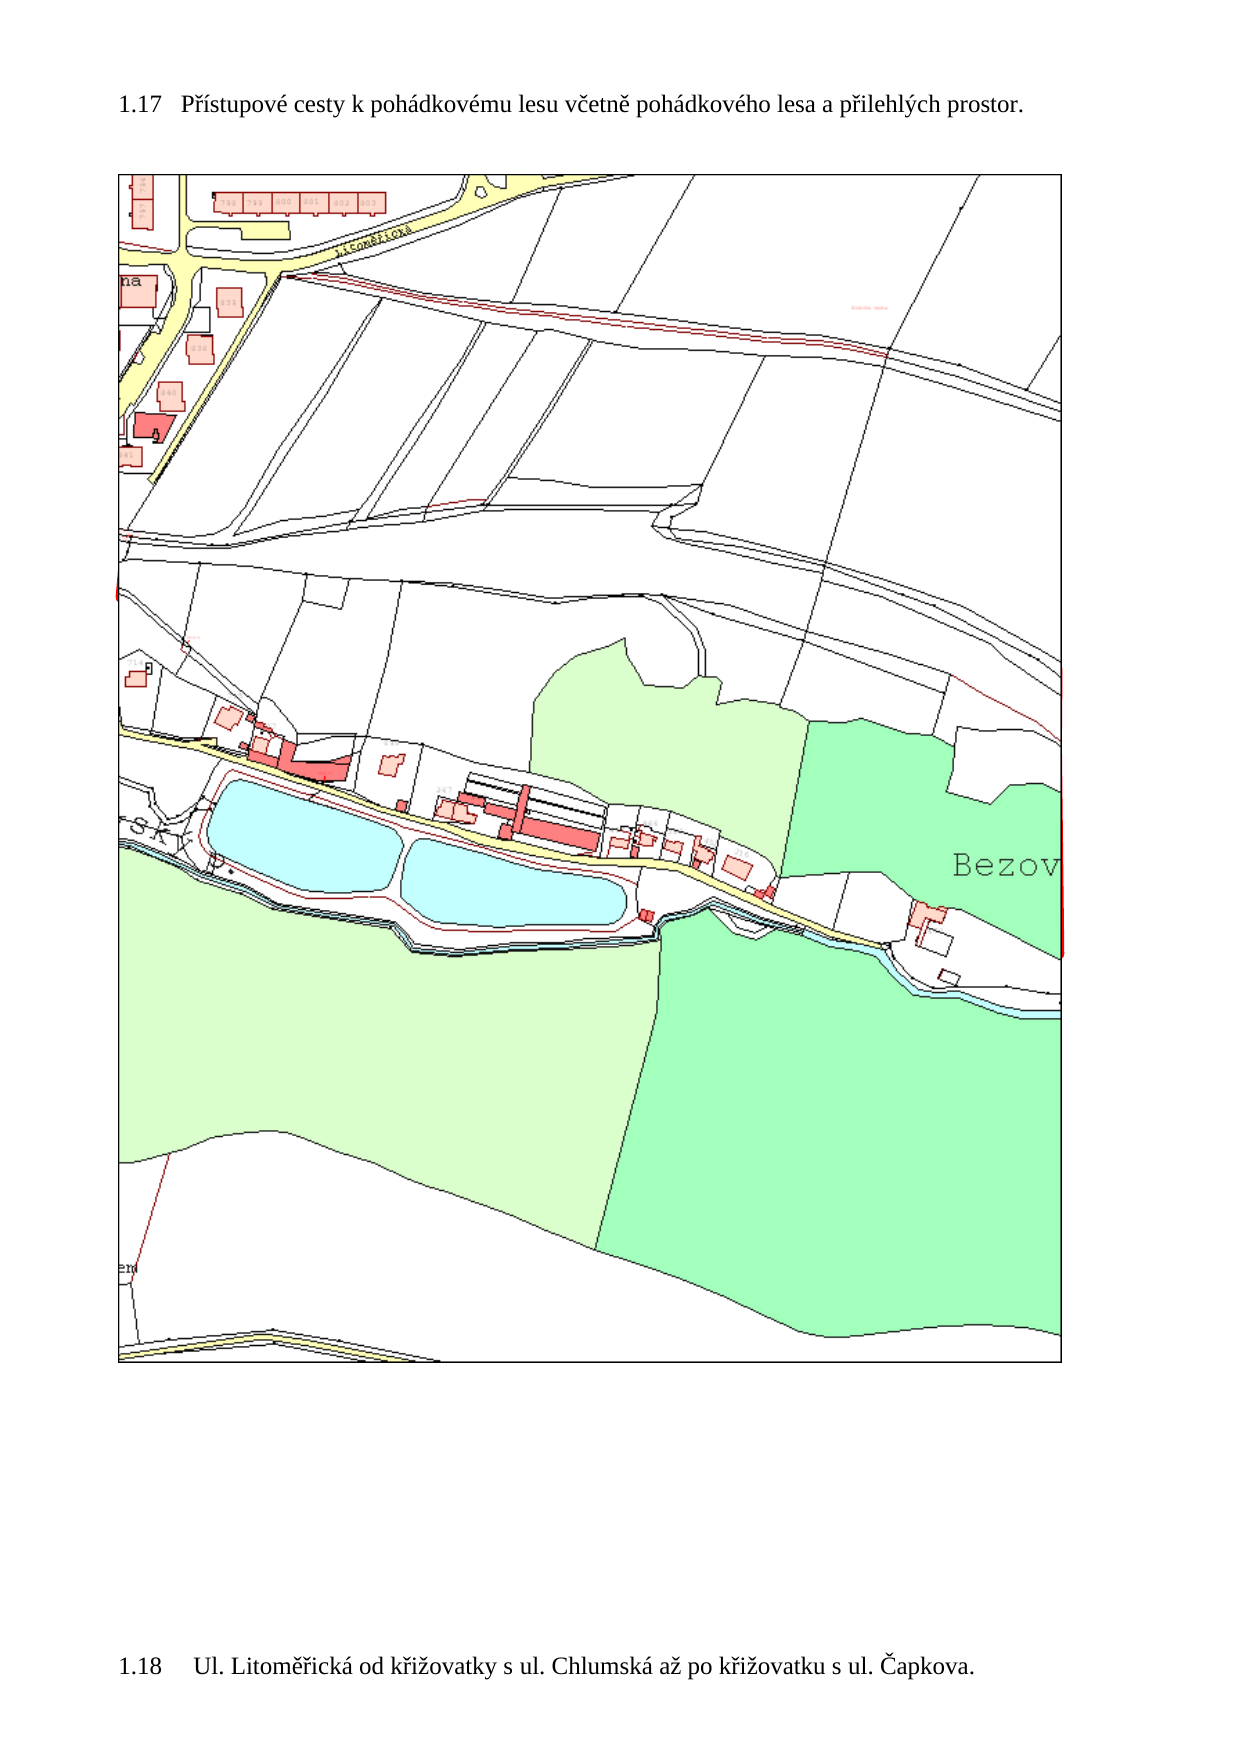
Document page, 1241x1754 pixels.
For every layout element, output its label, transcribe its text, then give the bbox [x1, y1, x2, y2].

picture [118, 174, 1062, 1363]
text 1.17 Přístupové cesty k pohádkovému lesu včetně pohádkového lesa a přilehlých prostor. [118, 89, 1122, 117]
text 1.18 Ul. Litoměřická od křižovatky s ul. Chlumská až po křižovatku s ul. Čapkova. [118, 1651, 1122, 1680]
